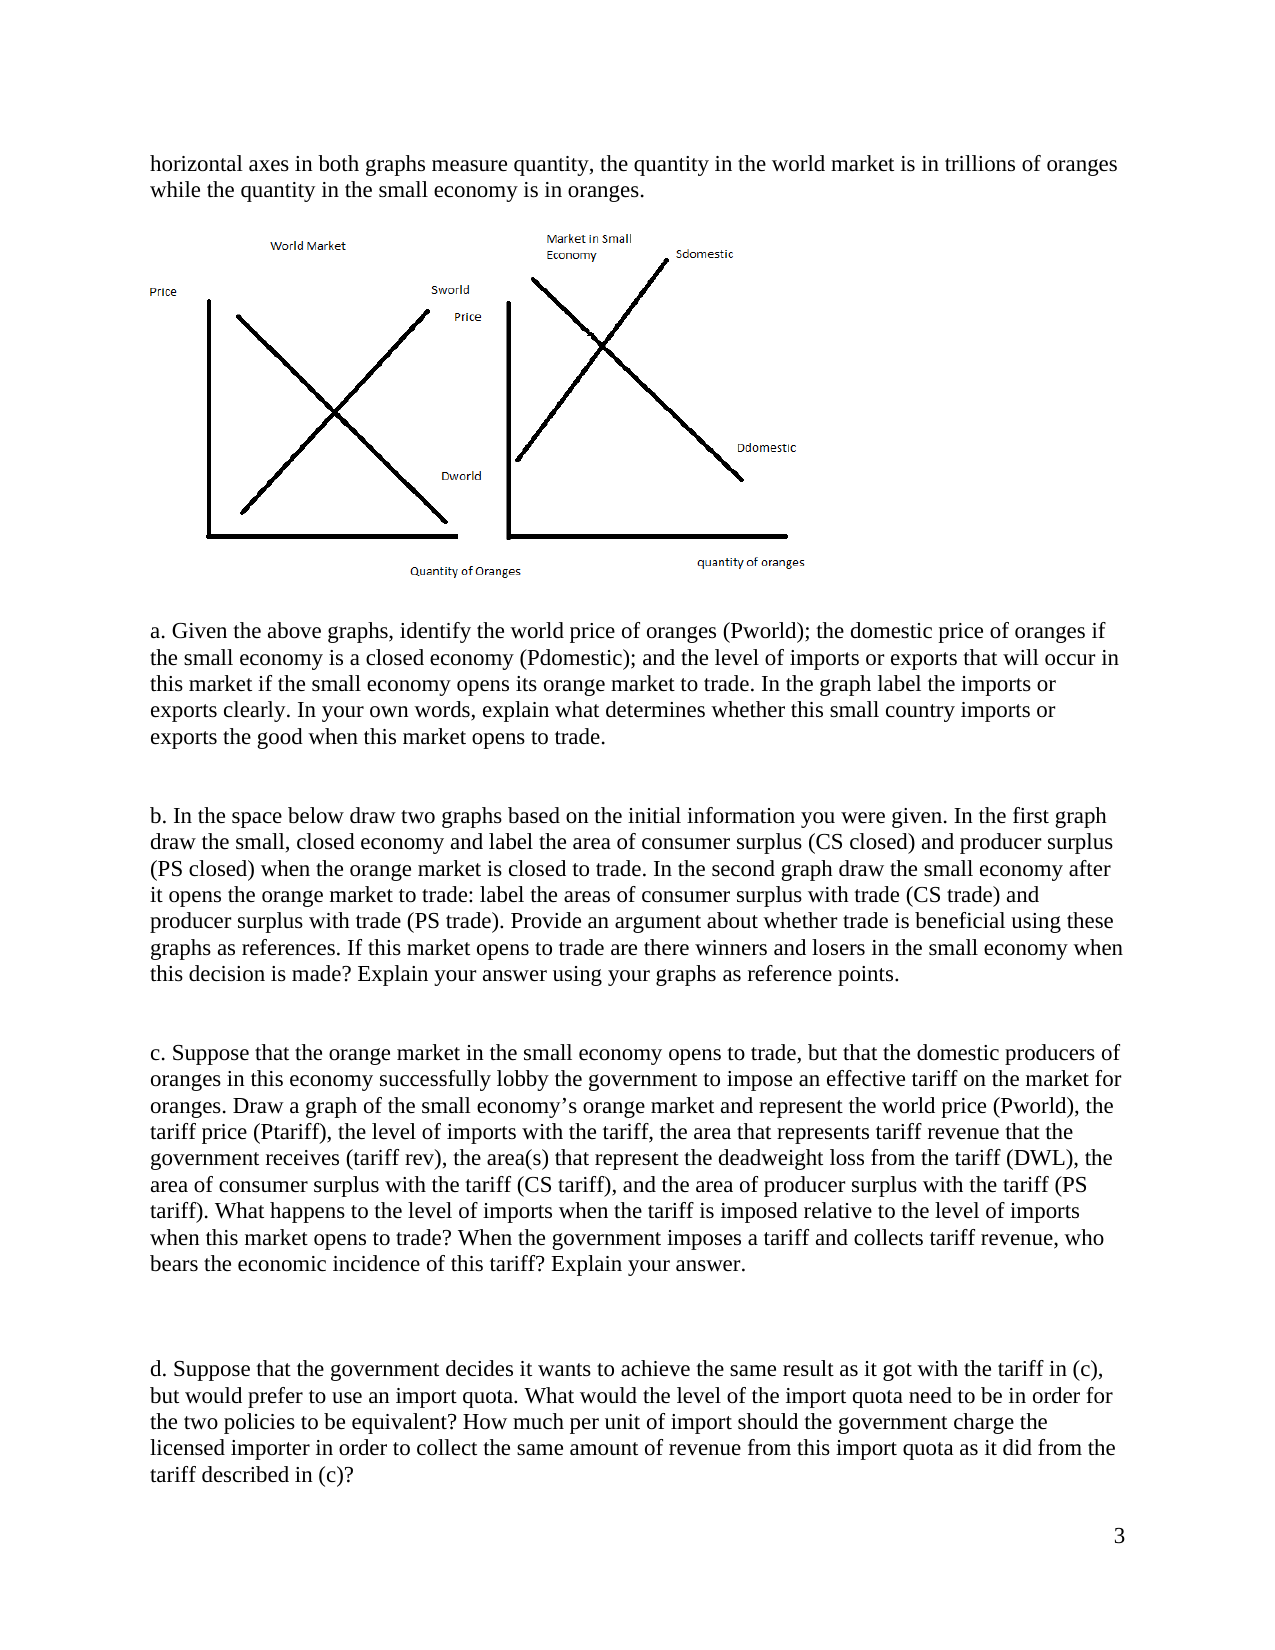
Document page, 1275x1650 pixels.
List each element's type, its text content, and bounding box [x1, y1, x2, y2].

text d. Suppose that the government decides it wants to achieve the same result as it got with the tariff in (c), but would prefer to use an import quota. What would the level of the import quota need to be in order for the two policies to be equivalent? How much per unit of import should the government charge the licensed importer in order to collect the same amount of revenue from this import quota as it did from the tariff described in (c)? [150, 1355, 1125, 1487]
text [150, 150, 1125, 203]
text b. In the space below draw two graphs based on the initial information you were given. In the first graph draw the small, closed economy and label the area of consumer surplus (CS closed) and producer surplus (PS closed) when the orange market is closed to trade. In the second graph draw the small economy after it opens the orange market to trade: label the areas of consumer surplus with trade (CS trade) and producer surplus with trade (PS trade). Provide an argument about whether trade is beneficial using these graphs as references. If this market opens to trade are there winners and losers in the small economy when this decision is made? Explain your answer using your graphs as reference points. [150, 802, 1125, 986]
text a. Given the above graphs, identify the world price of oranges (Pworld); the domestic price of oranges if the small economy is a closed economy (Pdomestic); and the level of imports or exports that will occur in this market if the small economy opens its orange market to trade. In the graph label the imports or exports clearly. In your own words, explain what determines whether this small country imports or exports the good when this market opens to trade. [150, 617, 1125, 749]
text c. Suppose that the orange market in the small economy opens to trade, but that the domestic producers of oranges in this economy successfully lobby the government to impose an effective tariff on the market for oranges. Draw a graph of the small economy’s orange market and represent the world price (Pworld), the tariff price (Ptariff), the level of imports with the tariff, the area that represents tariff revenue that the government receives (tariff rev), the area(s) that represent the deadweight loss from the tariff (DWL), the area of consumer surplus with the tariff (CS tariff), and the area of producer surplus with the tariff (PS tariff). What happens to the level of imports when the tariff is imposed relative to the level of imports when this market opens to trade? When the government imposes a tariff and collects tariff revenue, who bears the economic incidence of this tariff? Explain your answer. [150, 1039, 1125, 1276]
picture [150, 229, 813, 618]
